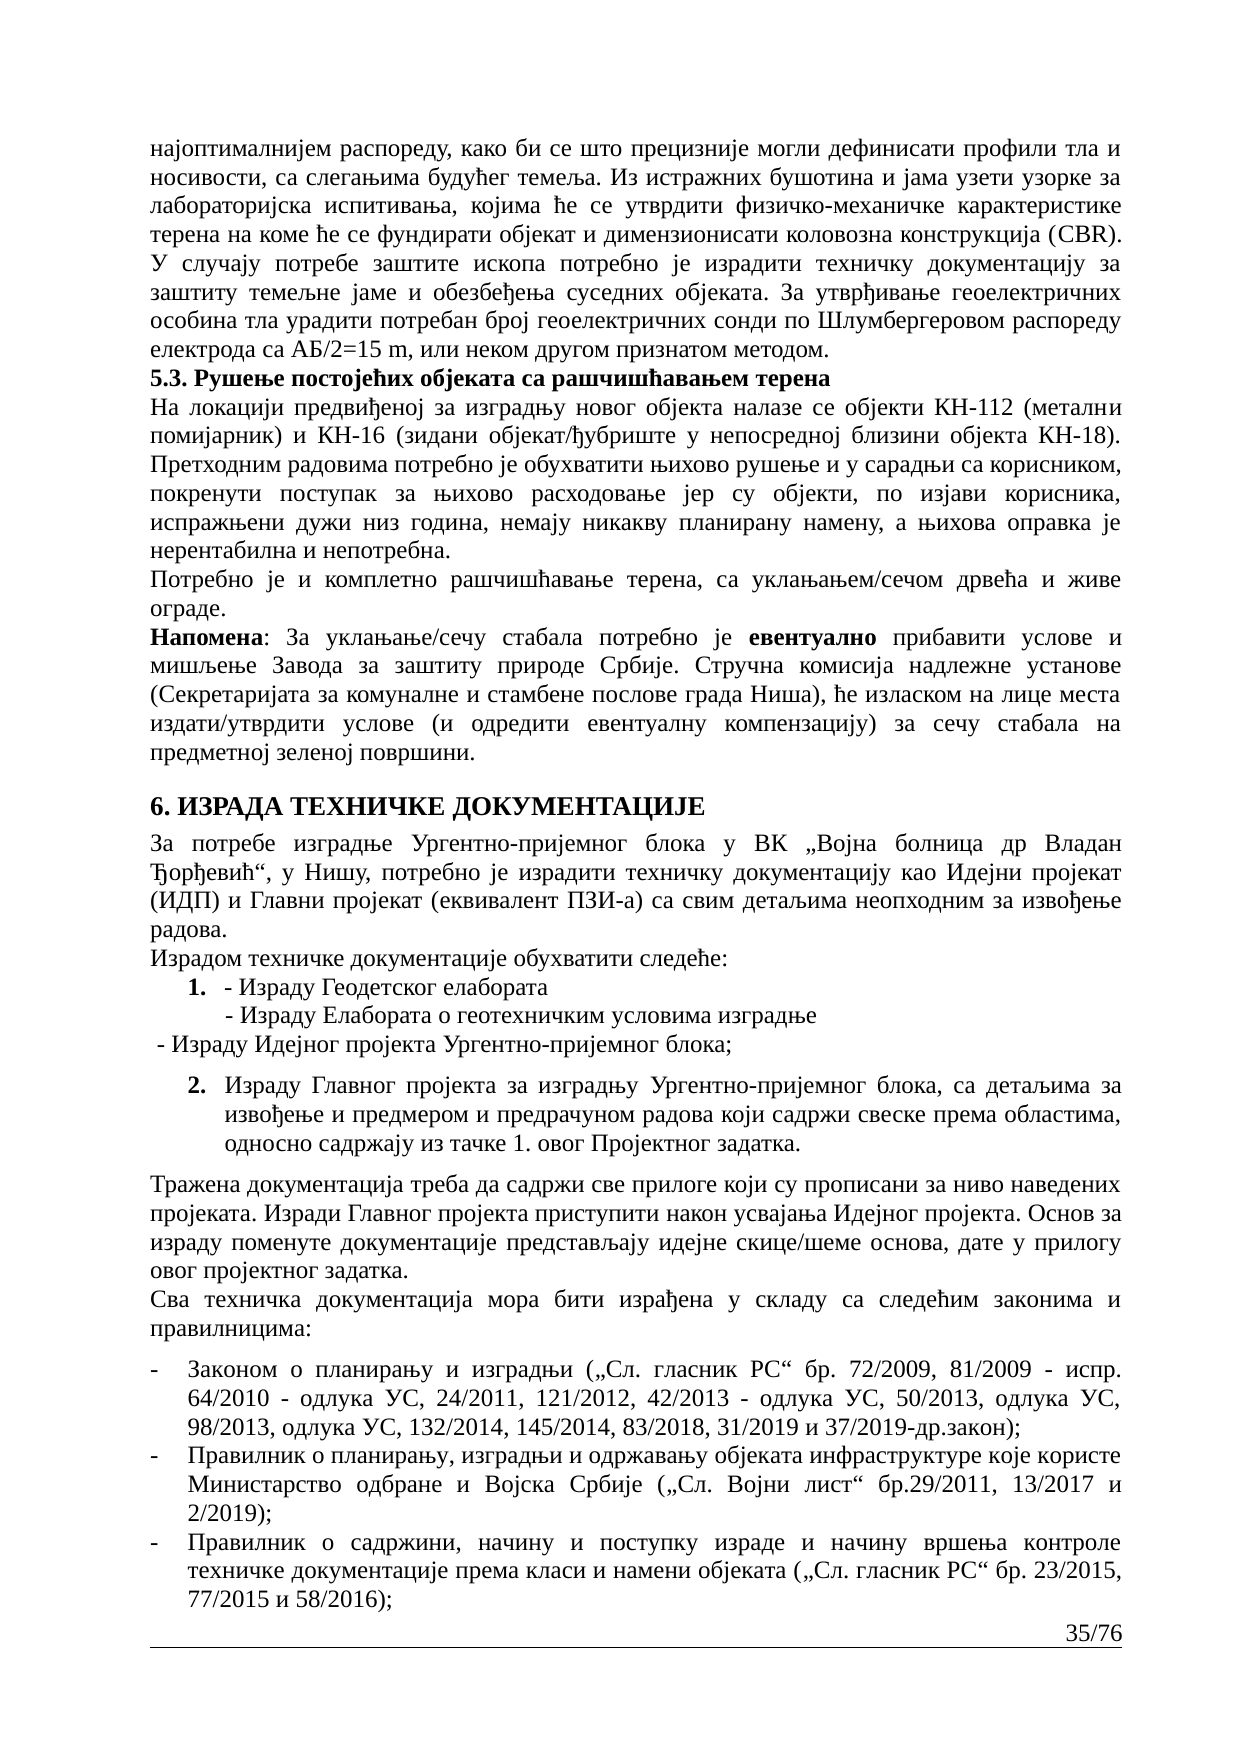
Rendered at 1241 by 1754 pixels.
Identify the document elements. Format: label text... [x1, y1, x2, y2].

text Напомена: За уклањање/сечу стабала потребно је евентуално прибавити услове и мишљење Завода за заштиту природе Србије. Стручна комисија надлежне установе (Секретаријата за комуналне и стамбене послове града Ниша), ће изласком на лице места издати/утврдити услове (и одредити евентуалну компензацију) за сечу стабала на предметној зеленој површини. [150, 622, 1122, 765]
list - Израду Геодетског елабората [187, 972, 1122, 1000]
text Потребно је и комплетно рашчишћавање терена, са уклањањем/сечом дрвећа и живе ограде. [150, 564, 1122, 622]
list Законом о планирању и изградњи („Сл. гласник РС“ бр. 72/2009, 81/2009 - испр. 64/2010 - одлука УС, 24/2011, 121/2012, 42/2013 - одлука УС, 50/2013, одлука УС, 98/2013, одлука УС, 132/2014, 145/2014, 83/2018, 31/2019 и 37/2019-др.закон); [150, 1354, 1122, 1440]
text Сва техничка документација мора бити израђена у складу са следећим законима и правилницима: [150, 1284, 1122, 1342]
list Израду Главног пројекта за изградњу Ургентно-пријемног блока, са детаљима за извођење и предмером и предрачуном радова који садржи свеске према областима, односно садржају из тачке 1. овог Пројектног задатка. [187, 1070, 1122, 1157]
text Тражена документација треба да садржи све прилоге који су прописани за ниво наведених пројеката. Изради Главног пројекта приступити након усвајања Идејног пројекта. Основ за израду поменуте документације представљају идејне скице/шеме основа, дате у прилогу овог пројектног задатка. [150, 1169, 1122, 1284]
text За потребе изградње Ургентно-пријемног блока у ВК „Војна болница др Владан Ђорђевић“, у Нишу, потребно је израдити техничку документацију као Идејни пројекат (ИДП) и Главни пројекат (еквивалент ПЗИ-а) са свим детаљима неопходним за извођење радова. [150, 828, 1122, 943]
text Израдом техничке документације обухватити следеће: [150, 943, 1122, 972]
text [150, 133, 1122, 363]
text - Израду Идејног пројекта Ургентно-пријемног блока; [150, 1029, 1122, 1058]
list Правилник о садржини, начину и поступку израде и начину вршења контроле техничке документације према класи и намени објеката („Сл. гласник РС“ бр. 23/2015, 77/2015 и 58/2016); [150, 1527, 1122, 1613]
subtitle 6. ИЗРАДА ТЕХНИЧКЕ ДОКУМЕНТАЦИЈЕ [150, 790, 1122, 822]
text На локацији предвиђеној за изградњу новог објекта налазе се објекти КН-112 (метални помијарник) и КН-16 (зидани објекат/ђубриште у непосредној близини објекта КН-18). Претходним радовима потребно је обухватити њихово рушење и у сарадњи са корисником, покренути поступак за њихово расходовање јер су објекти, по изјави корисника, испражњени дужи низ година, немају никакву планирану намену, а њихова оправка је нерентабилна и непотребна. [150, 392, 1122, 564]
text - Израду Елабората о геотехничким условима изградње [225, 1000, 1122, 1029]
text 5.3. Рушење постојећих објеката са рашчишћавањем терена [150, 363, 1122, 392]
list Правилник о планирању, изградњи и одржавању објеката инфраструктуре које користе Министарство одбране и Војска Србије („Сл. Војни лист“ бр.29/2011, 13/2017 и 2/2019); [150, 1440, 1122, 1527]
